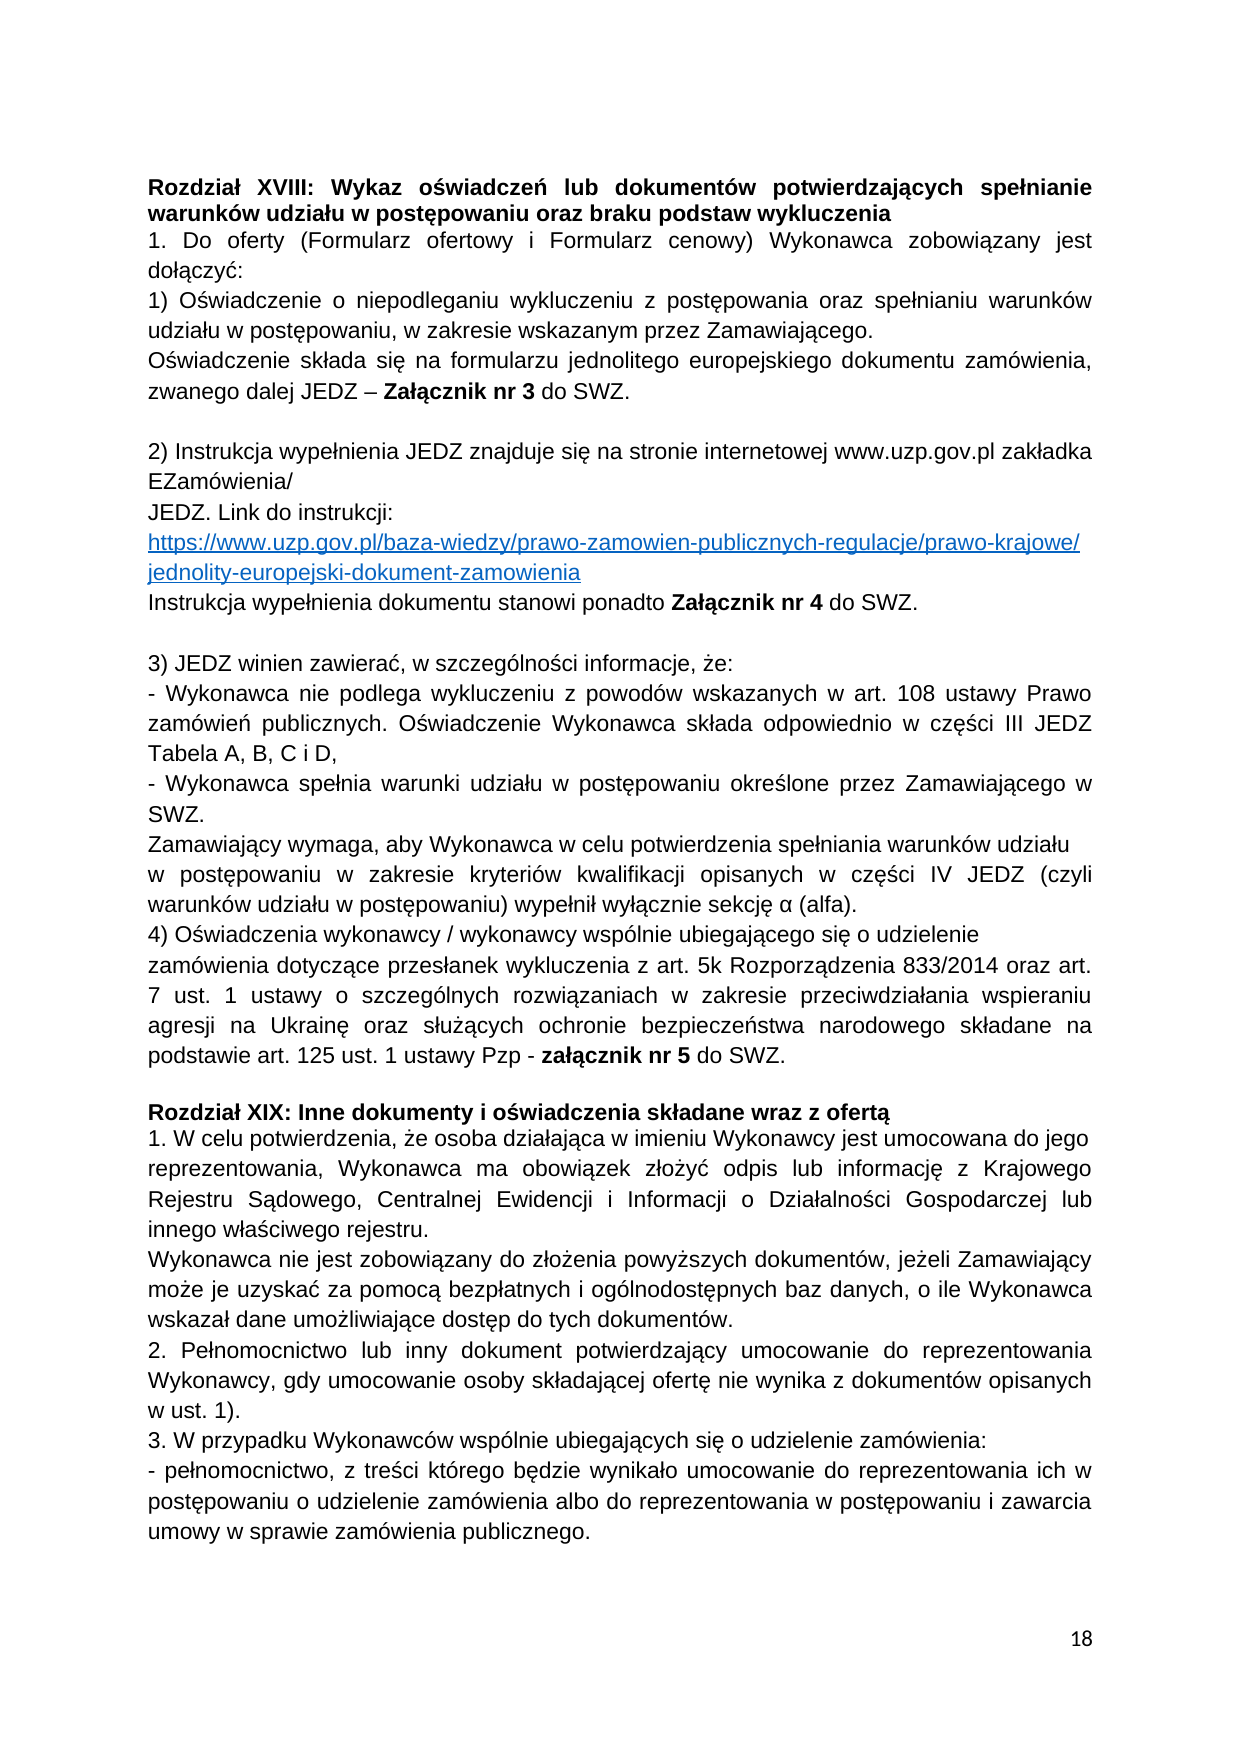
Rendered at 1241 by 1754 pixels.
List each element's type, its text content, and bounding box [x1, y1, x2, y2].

text 4) Oświadczenia wykonawcy / wykonawcy wspólnie ubiegającego się o udzielenie [148, 921, 1093, 948]
text Oświadczenie składa się na formularzu jednolitego europejskiego dokumentu zamówienia, zwanego dalej JEDZ – Załącznik nr 3 do SWZ. [148, 347, 1093, 404]
text Rozdział XIX: Inne dokumenty i oświadczenia składane wraz z ofertą [148, 1099, 1093, 1125]
text - pełnomocnictwo, z treści którego będzie wynikało umocowanie do reprezentowania ich w postępowaniu o udzielenie zamówienia albo do reprezentowania w postępowaniu i zawarcia umowy w sprawie zamówienia publicznego. [148, 1457, 1093, 1544]
text 2) Instrukcja wypełnienia JEDZ znajduje się na stronie internetowej www.uzp.gov.pl zakładka EZamówienia/ [148, 438, 1093, 495]
text 3) JEDZ winien zawierać, w szczególności informacje, że: [148, 649, 1093, 676]
text 1. W celu potwierdzenia, że osoba działająca w imieniu Wykonawcy jest umocowana do jego [148, 1125, 1093, 1152]
text w postępowaniu w zakresie kryteriów kwalifikacji opisanych w części IV JEDZ (czyli warunków udziału w postępowaniu) wypełnił wyłącznie sekcję α (alfa). [148, 861, 1093, 918]
text zamówienia dotyczące przesłanek wykluczenia z art. 5k Rozporządzenia 833/2014 oraz art. 7 ust. 1 ustawy o szczególnych rozwiązaniach w zakresie przeciwdziałania wspieraniu agresji na Ukrainę oraz służących ochronie bezpieczeństwa narodowego składane na podstawie art. 125 ust. 1 ustawy Pzp - załącznik nr 5 do SWZ. [148, 952, 1093, 1069]
text reprezentowania, Wykonawca ma obowiązek złożyć odpis lub informację z Krajowego Rejestru Sądowego, Centralnej Ewidencji i Informacji o Działalności Gospodarczej lub innego właściwego rejestru. [148, 1155, 1093, 1242]
text JEDZ. Link do instrukcji: [148, 498, 1093, 525]
text 1. Do oferty (Formularz ofertowy i Formularz cenowy) Wykonawca zobowiązany jest dołączyć: [148, 227, 1093, 283]
text Instrukcja wypełnienia dokumentu stanowi ponadto Załącznik nr 4 do SWZ. [148, 589, 1093, 616]
text 1) Oświadczenie o niepodleganiu wykluczeniu z postępowania oraz spełnianiu warunków udziału w postępowaniu, w zakresie wskazanym przez Zamawiającego. [148, 287, 1093, 344]
text https://www.uzp.gov.pl/baza-wiedzy/prawo-zamowien-publicznych-regulacje/prawo-krajowe/jednolity-europejski-dokument-zamowienia [148, 529, 1093, 585]
text Wykonawca nie jest zobowiązany do złożenia powyższych dokumentów, jeżeli Zamawiający może je uzyskać za pomocą bezpłatnych i ogólnodostępnych baz danych, o ile Wykonawca wskazał dane umożliwiające dostęp do tych dokumentów. [148, 1246, 1093, 1333]
text Rozdział XVIII: Wykaz oświadczeń lub dokumentów potwierdzających spełnianie warunków udziału w postępowaniu oraz braku podstaw wykluczenia [148, 174, 1093, 227]
text 3. W przypadku Wykonawców wspólnie ubiegających się o udzielenie zamówienia: [148, 1427, 1093, 1454]
text - Wykonawca nie podlega wykluczeniu z powodów wskazanych w art. 108 ustawy Prawo zamówień publicznych. Oświadczenie Wykonawca składa odpowiednio w części III JEDZ Tabela A, B, C i D, [148, 680, 1093, 767]
text 2. Pełnomocnictwo lub inny dokument potwierdzający umocowanie do reprezentowania Wykonawcy, gdy umocowanie osoby składającej ofertę nie wynika z dokumentów opisanych w ust. 1). [148, 1337, 1093, 1423]
text Zamawiający wymaga, aby Wykonawca w celu potwierdzenia spełniania warunków udziału [148, 831, 1093, 857]
text - Wykonawca spełnia warunki udziału w postępowaniu określone przez Zamawiającego w SWZ. [148, 770, 1093, 827]
